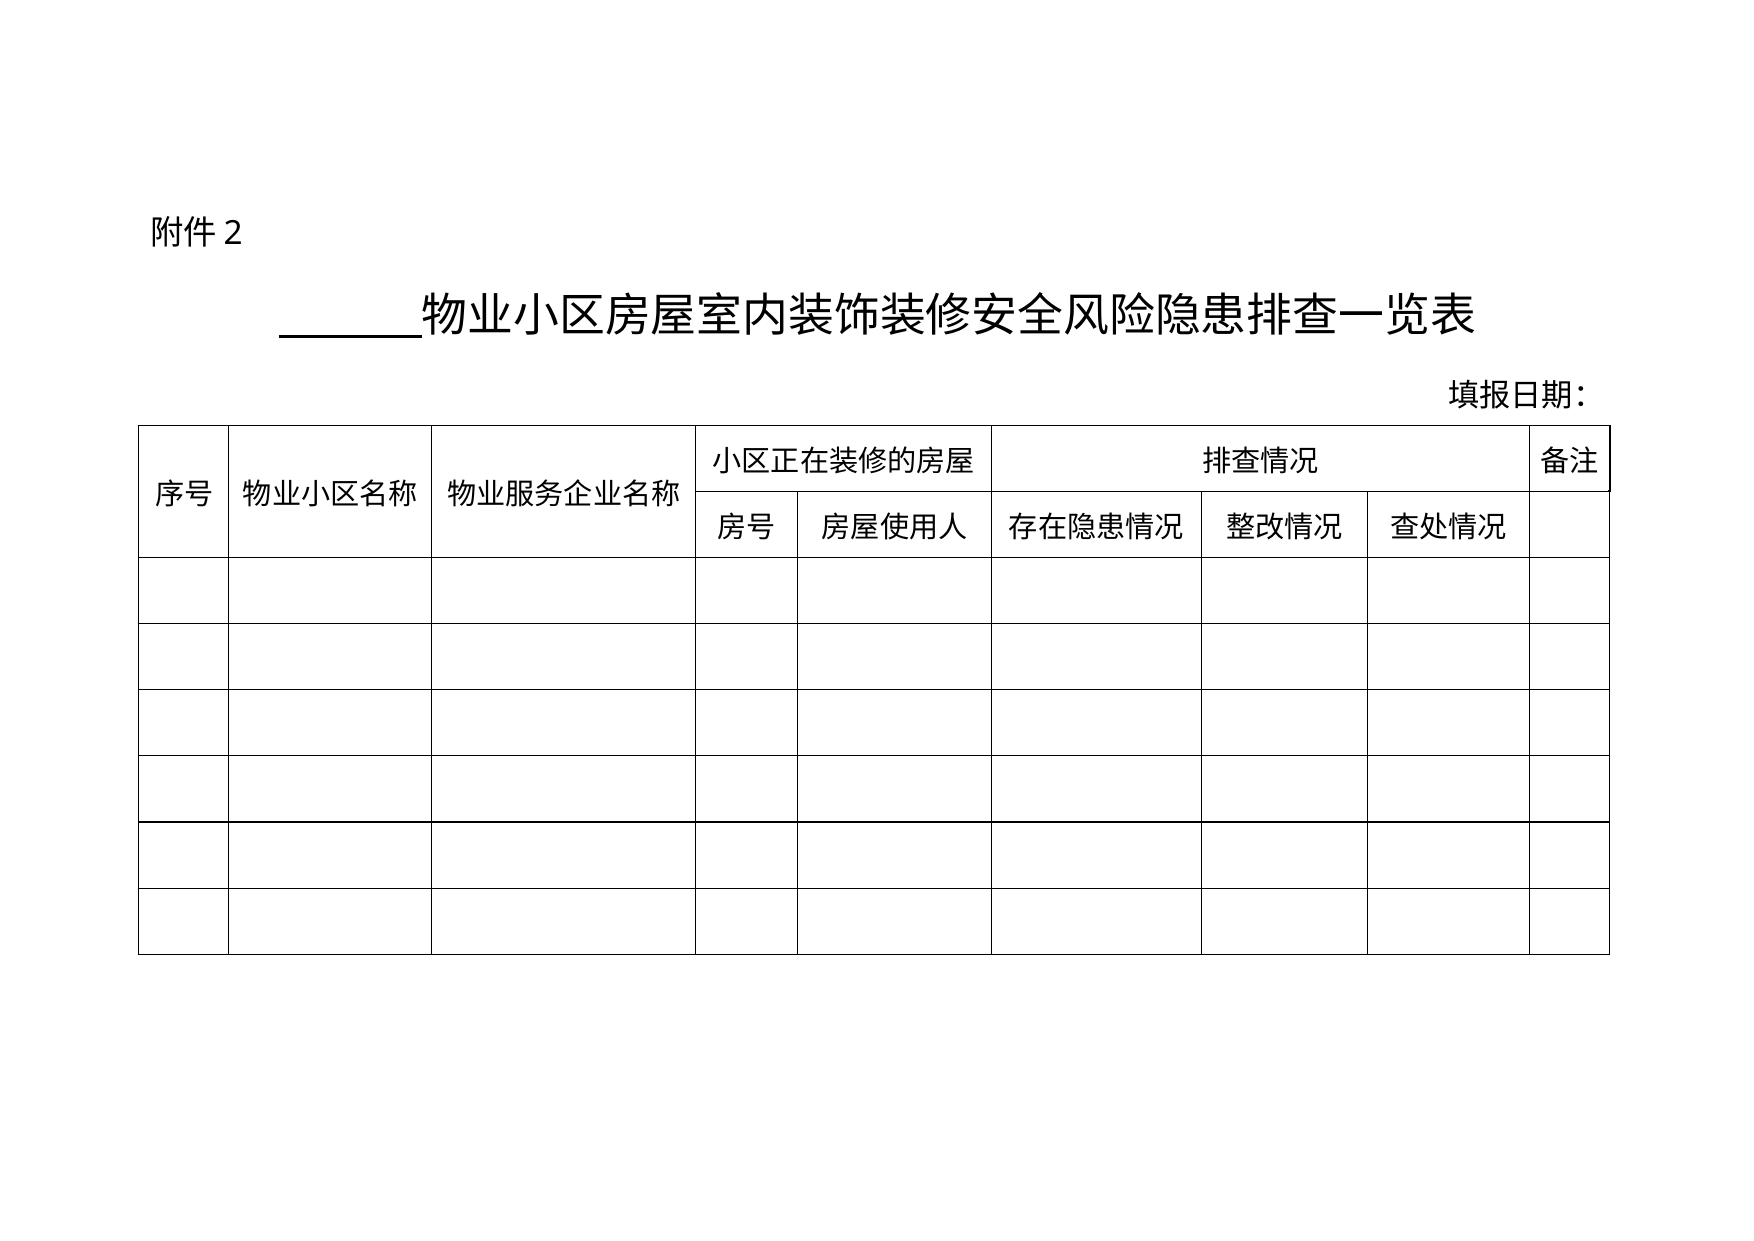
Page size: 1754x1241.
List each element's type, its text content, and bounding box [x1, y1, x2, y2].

table_cell [696, 690, 797, 755]
table_cell 整改情况 [1202, 492, 1367, 557]
table_cell [1202, 558, 1367, 623]
table_cell [1530, 558, 1609, 623]
table_cell [432, 889, 695, 953]
table_cell [1202, 690, 1367, 755]
table_cell [696, 889, 797, 953]
table_cell [798, 558, 991, 623]
table_cell [1530, 690, 1609, 755]
table_cell [432, 624, 695, 689]
table_cell 房屋使用人 [798, 492, 991, 557]
table_header 物业小区名称 [229, 426, 431, 557]
table_cell [139, 823, 228, 887]
table_header 排查情况 [992, 426, 1529, 491]
table_cell [696, 624, 797, 689]
table_cell [798, 889, 991, 953]
table_cell [139, 756, 228, 821]
table_cell [1530, 624, 1609, 689]
table_cell [229, 690, 431, 755]
table_cell [1368, 558, 1529, 623]
table_cell [432, 558, 695, 623]
table_cell [1368, 756, 1529, 821]
table_cell [1530, 823, 1609, 887]
table_cell [229, 624, 431, 689]
table_cell [229, 756, 431, 821]
table_cell [1202, 624, 1367, 689]
table_cell [1368, 823, 1529, 887]
table_cell [798, 756, 991, 821]
table_cell [696, 756, 797, 821]
table_header 小区正在装修的房屋 [696, 426, 991, 491]
table_cell [139, 690, 228, 755]
table_cell [432, 823, 695, 887]
table_cell [696, 823, 797, 887]
table_cell [992, 889, 1201, 953]
table_cell [798, 690, 991, 755]
table_cell [798, 624, 991, 689]
table_cell [992, 823, 1201, 887]
text 物业小区房屋室内装饰装修安全风险隐患排查一览表 [150, 263, 1604, 360]
table_cell [229, 823, 431, 887]
table_header 物业服务企业名称 [432, 426, 695, 557]
table_cell [992, 756, 1201, 821]
table_cell [1368, 624, 1529, 689]
table_cell [229, 889, 431, 953]
table_cell [1368, 690, 1529, 755]
table_cell [432, 690, 695, 755]
table_cell [139, 624, 228, 689]
table_cell [992, 690, 1201, 755]
table_cell 存在隐患情况 [992, 492, 1201, 557]
table_cell 房号 [696, 492, 797, 557]
text 填报日期： [150, 360, 1604, 425]
table_cell [992, 558, 1201, 623]
table_cell [1530, 889, 1609, 953]
table_cell [1202, 889, 1367, 953]
table_cell [139, 889, 228, 953]
text 附件2 [150, 198, 1604, 263]
table_cell [432, 756, 695, 821]
table_cell [1202, 756, 1367, 821]
table_header 序号 [139, 426, 228, 557]
table_cell [696, 558, 797, 623]
table_cell [1202, 823, 1367, 887]
table_cell [798, 823, 991, 887]
table_cell 查处情况 [1368, 492, 1529, 557]
table_cell [1530, 756, 1609, 821]
table_header 备注 [1530, 426, 1609, 491]
table_cell [992, 624, 1201, 689]
table_cell [139, 558, 228, 623]
table_cell [1368, 889, 1529, 953]
table_cell [229, 558, 431, 623]
table_cell [1530, 492, 1609, 557]
